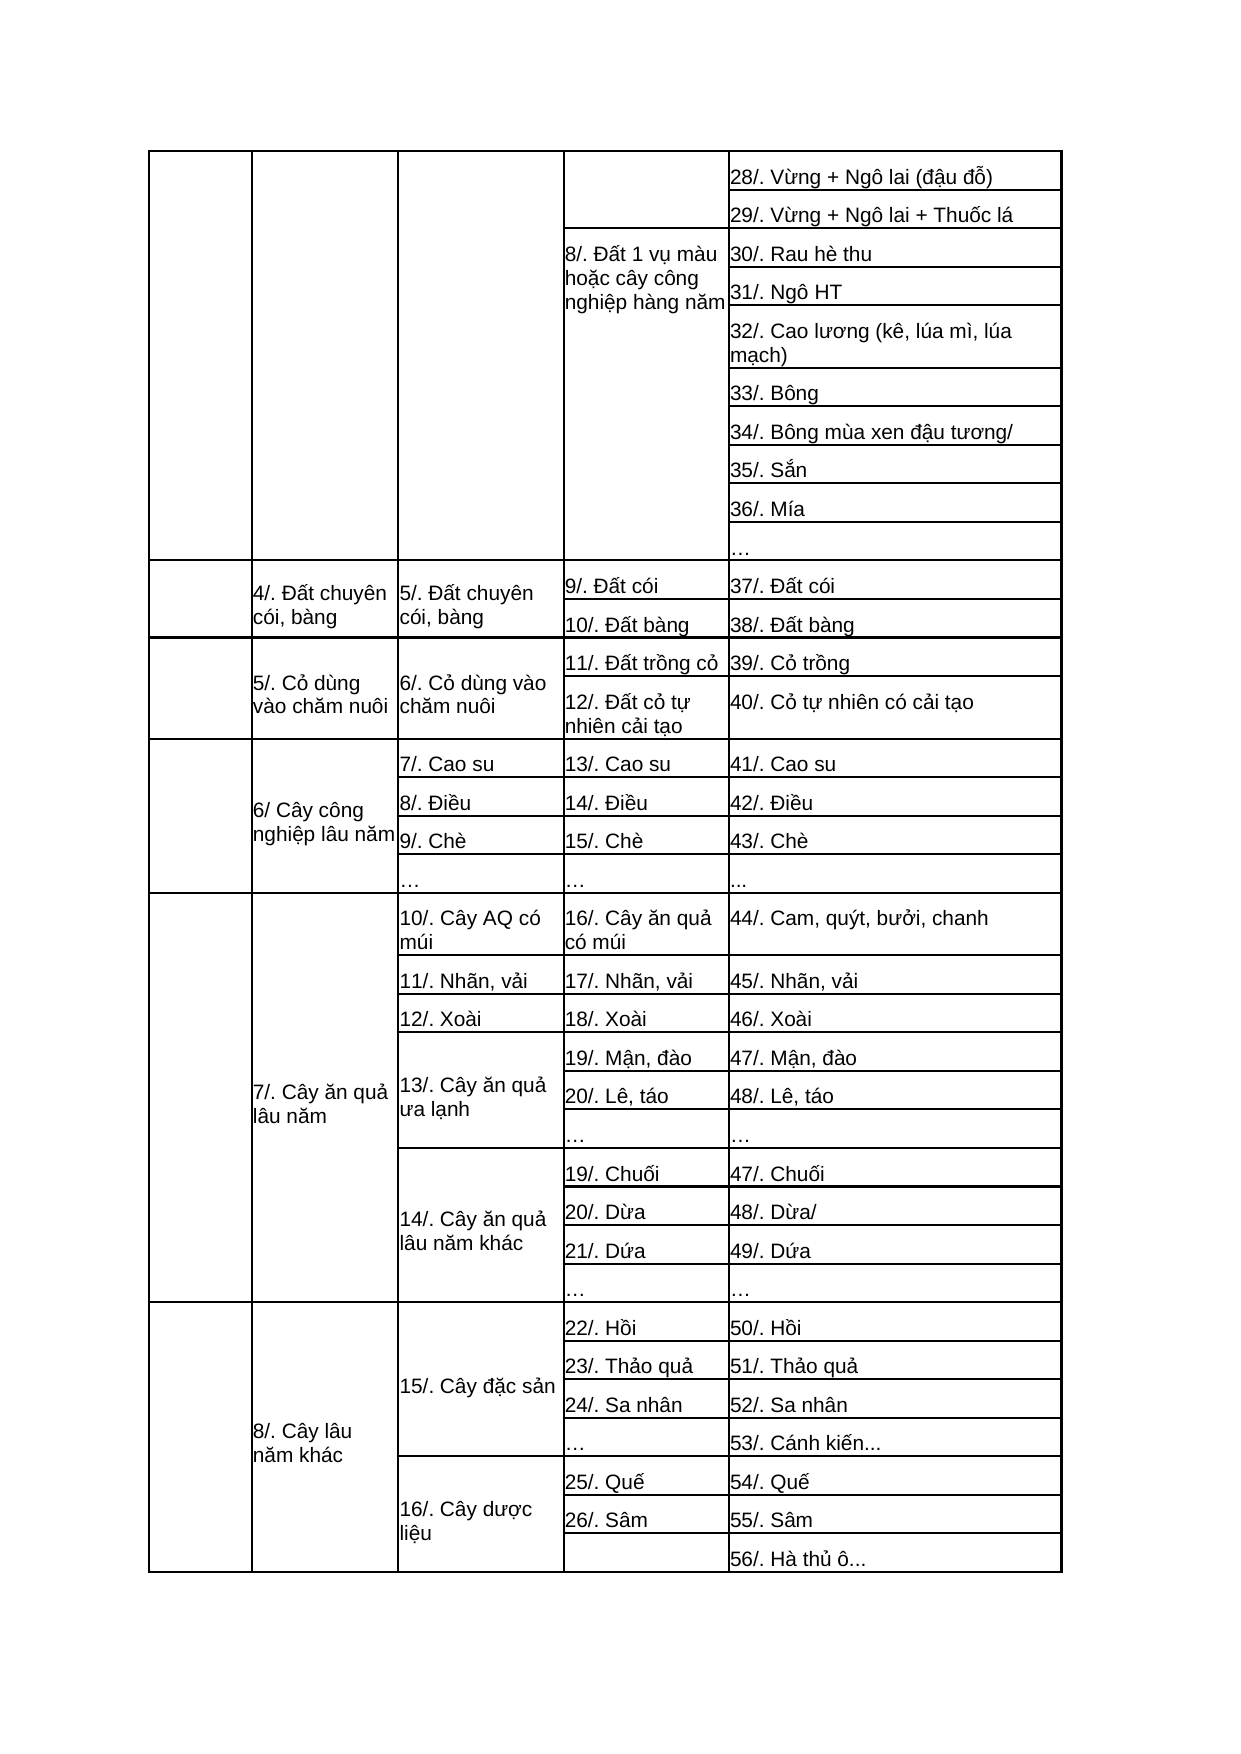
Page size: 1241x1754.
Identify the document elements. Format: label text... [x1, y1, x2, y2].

table_cell 42/. Điều [730, 778, 1060, 814]
table_cell … [565, 855, 728, 892]
table_cell 47/. Mận, đào [730, 1033, 1060, 1070]
table_cell 23/. Thảo quả [565, 1342, 728, 1378]
table_cell 56/. Hà thủ ô... [730, 1534, 1060, 1571]
table_cell 48/. Dừa/ [730, 1188, 1060, 1224]
table_cell 10/. Cây AQ có múi [399, 894, 563, 954]
table_cell 25/. Quế [565, 1457, 728, 1494]
table_cell 35/. Sắn [730, 446, 1060, 482]
table_cell [150, 639, 251, 737]
table_cell [150, 561, 251, 636]
table_cell 9/. Chè [399, 817, 563, 853]
table_cell 50/. Hồi [730, 1303, 1060, 1339]
table_cell [565, 1534, 728, 1571]
table_cell 26/. Sâm [565, 1496, 728, 1532]
table_cell … [565, 1419, 728, 1455]
table_cell 32/. Cao lương (kê, lúa mì, lúa mạch) [730, 306, 1060, 367]
table_cell 29/. Vừng + Ngô lai + Thuốc lá [730, 191, 1060, 227]
table_cell … [730, 1265, 1060, 1301]
table_cell 46/. Xoài [730, 995, 1060, 1031]
table_cell 33/. Bông [730, 369, 1060, 405]
table_cell … [399, 855, 563, 892]
table_cell 20/. Dừa [565, 1188, 728, 1224]
table_cell 16/. Cây ăn quả có múi [565, 894, 728, 954]
table_cell 38/. Đất bàng [730, 600, 1060, 636]
table_cell 37/. Đất cói [730, 561, 1060, 598]
table_cell 13/. Cây ăn quả ưa lạnh [399, 1033, 563, 1147]
table_cell 51/. Thảo quả [730, 1342, 1060, 1378]
table_cell [150, 1303, 251, 1571]
table_cell [150, 894, 251, 1301]
table_cell 45/. Nhãn, vải [730, 956, 1060, 993]
table_cell 9/. Đất cói [565, 561, 728, 598]
table_cell 49/. Dứa [730, 1226, 1060, 1262]
table_cell 4/. Đất chuyên cói, bàng [253, 561, 397, 636]
table_cell 24/. Sa nhân [565, 1380, 728, 1417]
table_cell 44/. Cam, quýt, bưởi, chanh [730, 894, 1060, 954]
table_cell 17/. Nhãn, vải [565, 956, 728, 993]
table_cell 6/ Cây công nghiệp lâu năm [253, 740, 397, 892]
table_cell 18/. Xoài [565, 995, 728, 1031]
table_cell … [730, 1110, 1060, 1147]
table_cell 8/. Cây lâu năm khác [253, 1303, 397, 1571]
table_cell 31/. Ngô HT [730, 268, 1060, 304]
table_cell 14/. Điều [565, 778, 728, 814]
table_cell 8/. Điều [399, 778, 563, 814]
table_cell 22/. Hồi [565, 1303, 728, 1339]
table_cell … [730, 523, 1060, 559]
table_cell 52/. Sa nhân [730, 1380, 1060, 1417]
table_cell 53/. Cánh kiến... [730, 1419, 1060, 1455]
table_cell 21/. Dứa [565, 1226, 728, 1262]
table_cell 20/. Lê, táo [565, 1072, 728, 1108]
table_cell 5/. Cỏ dùng vào chăm nuôi [253, 639, 397, 737]
table_cell 5/. Đất chuyên cói, bàng [399, 561, 563, 636]
table_cell 47/. Chuối [730, 1149, 1060, 1185]
table_cell 43/. Chè [730, 817, 1060, 853]
table_cell 30/. Rau hè thu [730, 229, 1060, 266]
table_cell 6/. Cỏ dùng vào chăm nuôi [399, 639, 563, 737]
table_cell 7/. Cây ăn quả lâu năm [253, 894, 397, 1301]
table_cell 13/. Cao su [565, 740, 728, 776]
table_cell 55/. Sâm [730, 1496, 1060, 1532]
table_cell 8/. Đất 1 vụ màu hoặc cây công nghiệp hàng năm [565, 229, 728, 559]
table_cell 34/. Bông mùa xen đậu tương/ [730, 407, 1060, 444]
table_cell 12/. Xoài [399, 995, 563, 1031]
table_cell 7/. Cao su [399, 740, 563, 776]
table_cell 40/. Cỏ tự nhiên có cải tạo [730, 677, 1060, 737]
table_cell … [565, 1110, 728, 1147]
table_cell 12/. Đất cỏ tự nhiên cải tạo [565, 677, 728, 737]
table_cell [150, 740, 251, 892]
table_cell 16/. Cây dược liệu [399, 1457, 563, 1571]
table_cell 48/. Lê, táo [730, 1072, 1060, 1108]
table_cell 11/. Nhãn, vải [399, 956, 563, 993]
table_cell 36/. Mía [730, 484, 1060, 521]
table_cell … [565, 1265, 728, 1301]
table_cell 41/. Cao su [730, 740, 1060, 776]
table_cell 15/. Chè [565, 817, 728, 853]
table_cell 54/. Quế [730, 1457, 1060, 1494]
table_cell ... [730, 855, 1060, 892]
table_cell 10/. Đất bàng [565, 600, 728, 636]
table_cell 19/. Chuối [565, 1149, 728, 1185]
table_cell 19/. Mận, đào [565, 1033, 728, 1070]
table_cell 11/. Đất trồng cỏ [565, 639, 728, 675]
table_cell 15/. Cây đặc sản [399, 1303, 563, 1455]
table_cell 28/. Vừng + Ngô lai (đậu đỗ) [730, 152, 1060, 188]
table_cell 14/. Cây ăn quả lâu năm khác [399, 1149, 563, 1301]
table_cell 39/. Cỏ trồng [730, 639, 1060, 675]
